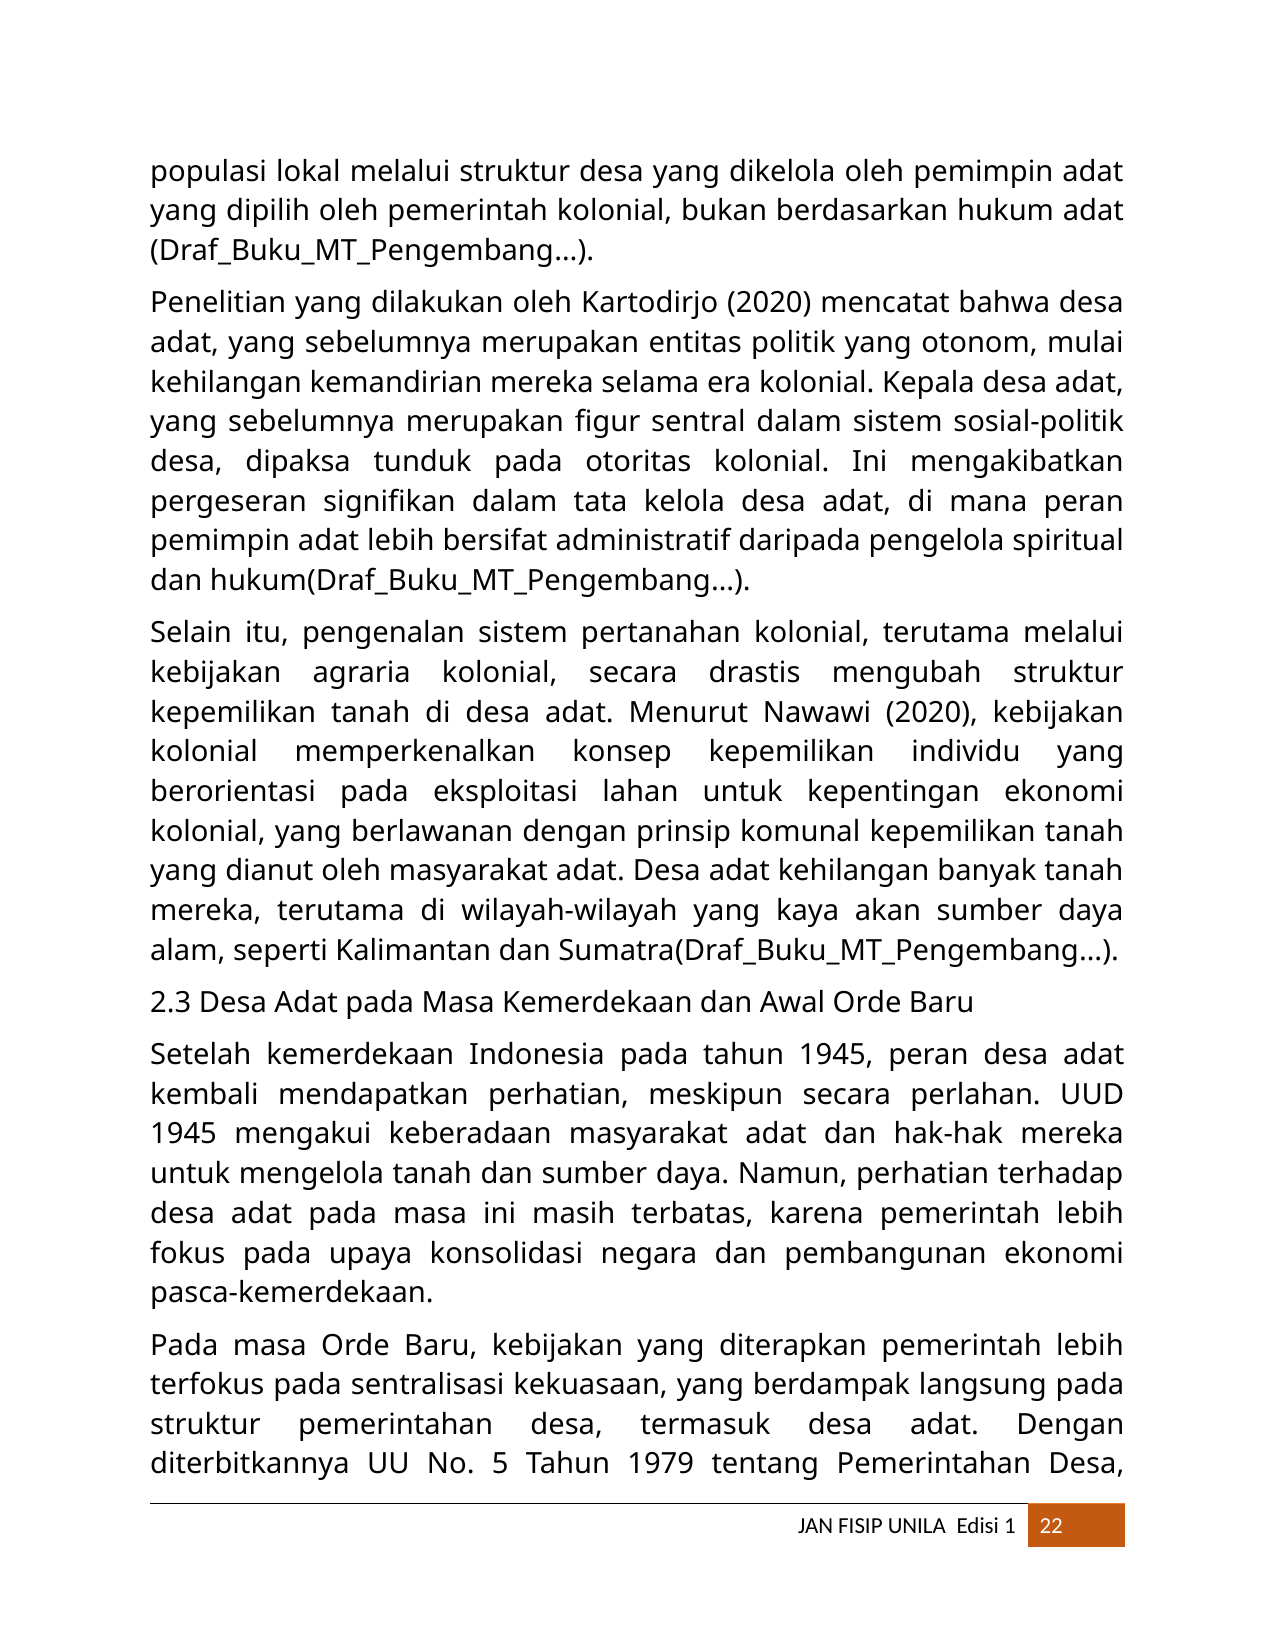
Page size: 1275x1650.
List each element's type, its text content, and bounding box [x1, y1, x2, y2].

text Penelitian yang dilakukan oleh Kartodirjo (2020) mencatat bahwa desa adat, yang sebelumnya merupakan entitas politik yang otonom, mulai kehilangan kemandirian mereka selama era kolonial. Kepala desa adat, yang sebelumnya merupakan figur sentral dalam sistem sosial-politik desa, dipaksa tunduk pada otoritas kolonial. Ini mengakibatkan pergeseran signifikan dalam tata kelola desa adat, di mana peran pemimpin adat lebih bersifat administratif daripada pengelola spiritual dan hukum​(Draf_Buku_MT_Pengembang…). [150, 282, 1125, 599]
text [150, 150, 1125, 269]
text Setelah kemerdekaan Indonesia pada tahun 1945, peran desa adat kembali mendapatkan perhatian, meskipun secara perlahan. UUD 1945 mengakui keberadaan masyarakat adat dan hak-hak mereka untuk mengelola tanah dan sumber daya. Namun, perhatian terhadap desa adat pada masa ini masih terbatas, karena pemerintah lebih fokus pada upaya konsolidasi negara dan pembangunan ekonomi pasca-kemerdekaan. [150, 1033, 1125, 1311]
text 2.3 Desa Adat pada Masa Kemerdekaan dan Awal Orde Baru [150, 981, 1125, 1021]
text Selain itu, pengenalan sistem pertanahan kolonial, terutama melalui kebijakan agraria kolonial, secara drastis mengubah struktur kepemilikan tanah di desa adat. Menurut Nawawi (2020), kebijakan kolonial memperkenalkan konsep kepemilikan individu yang berorientasi pada eksploitasi lahan untuk kepentingan ekonomi kolonial, yang berlawanan dengan prinsip komunal kepemilikan tanah yang dianut oleh masyarakat adat. Desa adat kehilangan banyak tanah mereka, terutama di wilayah-wilayah yang kaya akan sumber daya alam, seperti Kalimantan dan Sumatra​(Draf_Buku_MT_Pengembang…). [150, 612, 1125, 969]
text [150, 1324, 1125, 1482]
